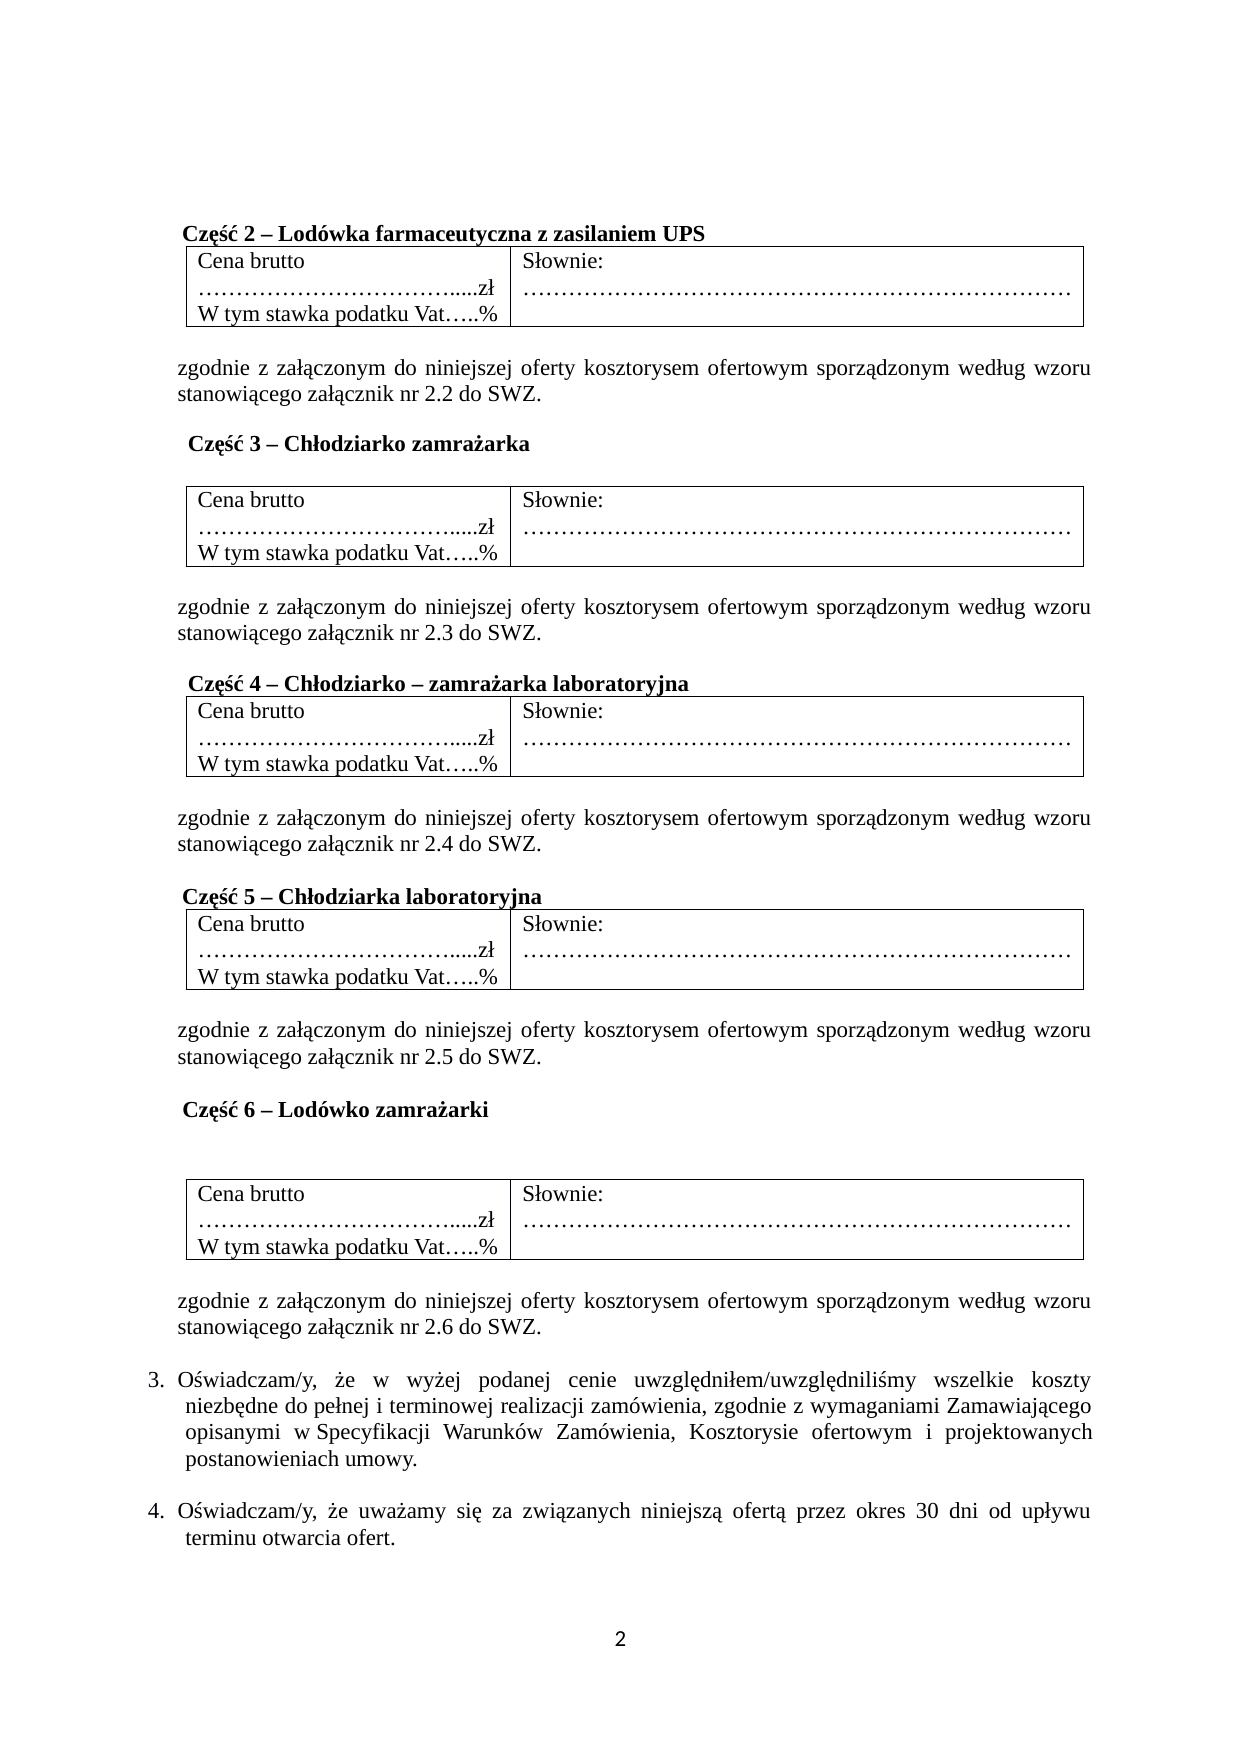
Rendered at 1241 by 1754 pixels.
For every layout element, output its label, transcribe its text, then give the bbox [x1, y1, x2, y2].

text zgodnie z załączonym do niniejszej oferty kosztorysem ofertowym sporządzonym według wzoru stanowiącego załącznik nr 2.2 do SWZ. [177, 354, 1093, 406]
text Część 4 – Chłodziarko – zamrażarka laboratoryjna [148, 670, 1093, 696]
text Część 3 – Chłodziarko zamrażarka [148, 430, 1093, 457]
table_header Cena brutto …………………………….....zł W tym stawka podatku Vat…..% [187, 487, 510, 566]
text zgodnie z załączonym do niniejszej oferty kosztorysem ofertowym sporządzonym według wzoru stanowiącego załącznik nr 2.4 do SWZ. [177, 804, 1093, 856]
text zgodnie z załączonym do niniejszej oferty kosztorysem ofertowym sporządzonym według wzoru stanowiącego załącznik nr 2.3 do SWZ. [177, 593, 1093, 646]
table_header Cena brutto …………………………….....zł W tym stawka podatku Vat…..% [187, 697, 510, 776]
text Część 2 – Lodówka farmaceutyczna z zasilaniem UPS [148, 220, 1093, 246]
text zgodnie z załączonym do niniejszej oferty kosztorysem ofertowym sporządzonym według wzoru stanowiącego załącznik nr 2.6 do SWZ. [177, 1287, 1093, 1339]
table_header Słownie: ……………………………………………………………… [511, 910, 1083, 989]
table_header Słownie: ……………………………………………………………… [511, 487, 1083, 566]
text zgodnie z załączonym do niniejszej oferty kosztorysem ofertowym sporządzonym według wzoru stanowiącego załącznik nr 2.5 do SWZ. [177, 1017, 1093, 1069]
table_header Słownie: ……………………………………………………………… [511, 247, 1083, 326]
text Część 6 – Lodówko zamrażarki [148, 1096, 1093, 1154]
text Część 5 – Chłodziarka laboratoryjna [148, 883, 1093, 909]
table_header Cena brutto …………………………….....zł W tym stawka podatku Vat…..% [187, 910, 510, 989]
table_header Słownie: ……………………………………………………………… [511, 697, 1083, 776]
list Oświadczam/y, że uważamy się za związanych niniejszą ofertą przez okres 30 dni od upływu terminu otwarcia ofert. [148, 1497, 1093, 1550]
table_header Słownie: ……………………………………………………………… [511, 1180, 1083, 1259]
list Oświadczam/y, że w wyżej podanej cenie uwzględniłem/uwzględniliśmy wszelkie koszty niezbędne do pełnej i terminowej realizacji zamówienia, zgodnie z wymaganiami Zamawiającego opisanymi w Specyfikacji Warunków Zamówienia, Kosztorysie ofertowym i projektowanych postanowieniach umowy. [148, 1366, 1093, 1471]
table_header Cena brutto …………………………….....zł W tym stawka podatku Vat…..% [187, 1180, 510, 1259]
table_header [187, 247, 510, 326]
